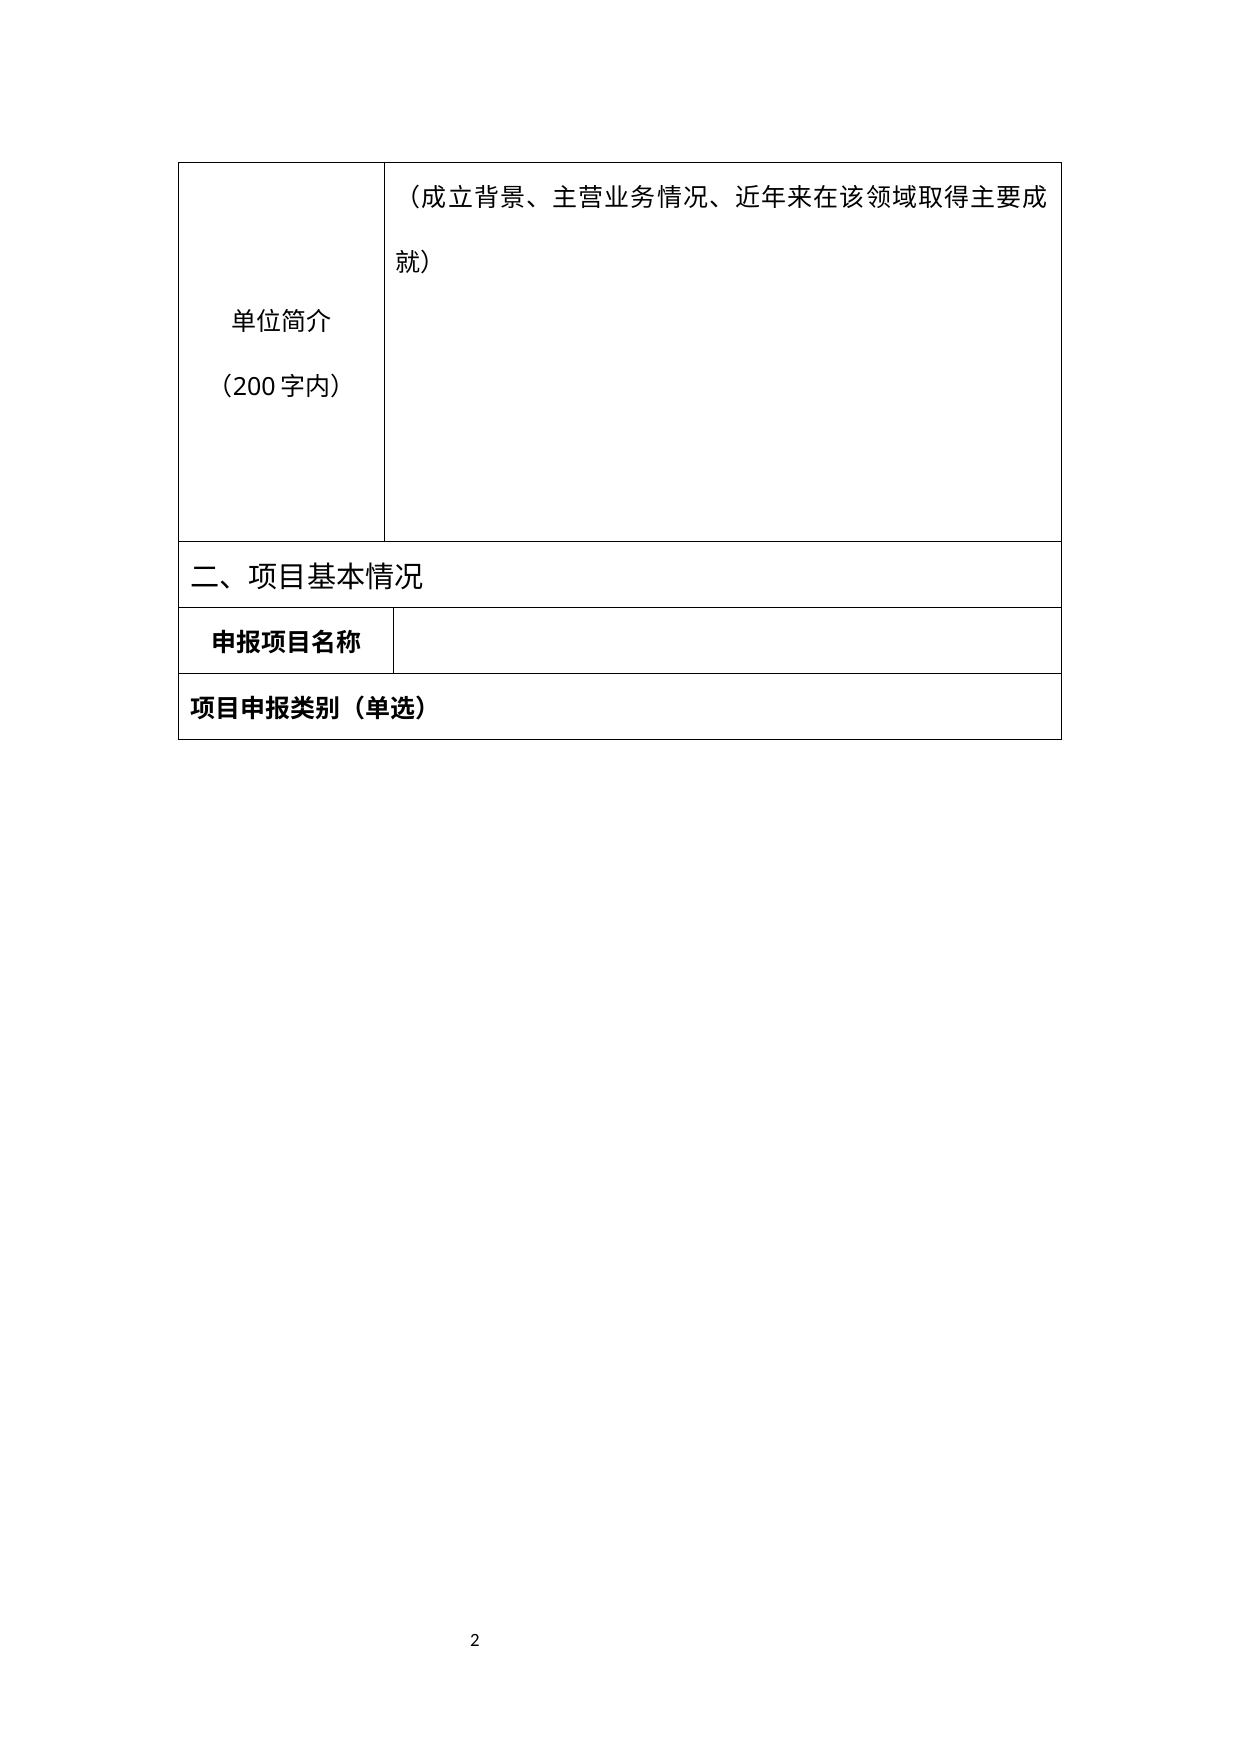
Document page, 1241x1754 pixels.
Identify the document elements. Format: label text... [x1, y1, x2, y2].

table_cell [394, 608, 1061, 673]
table_cell （成立背景、主营业务情况、近年来在该领域取得主要成就） [385, 163, 1061, 541]
table_cell 申报项目名称 [179, 608, 393, 673]
table_cell 二、项目基本情况 [179, 542, 1061, 607]
table_cell 项目申报类别（单选） [179, 674, 1061, 739]
table_cell 单位简介 （200字内） [179, 163, 384, 541]
